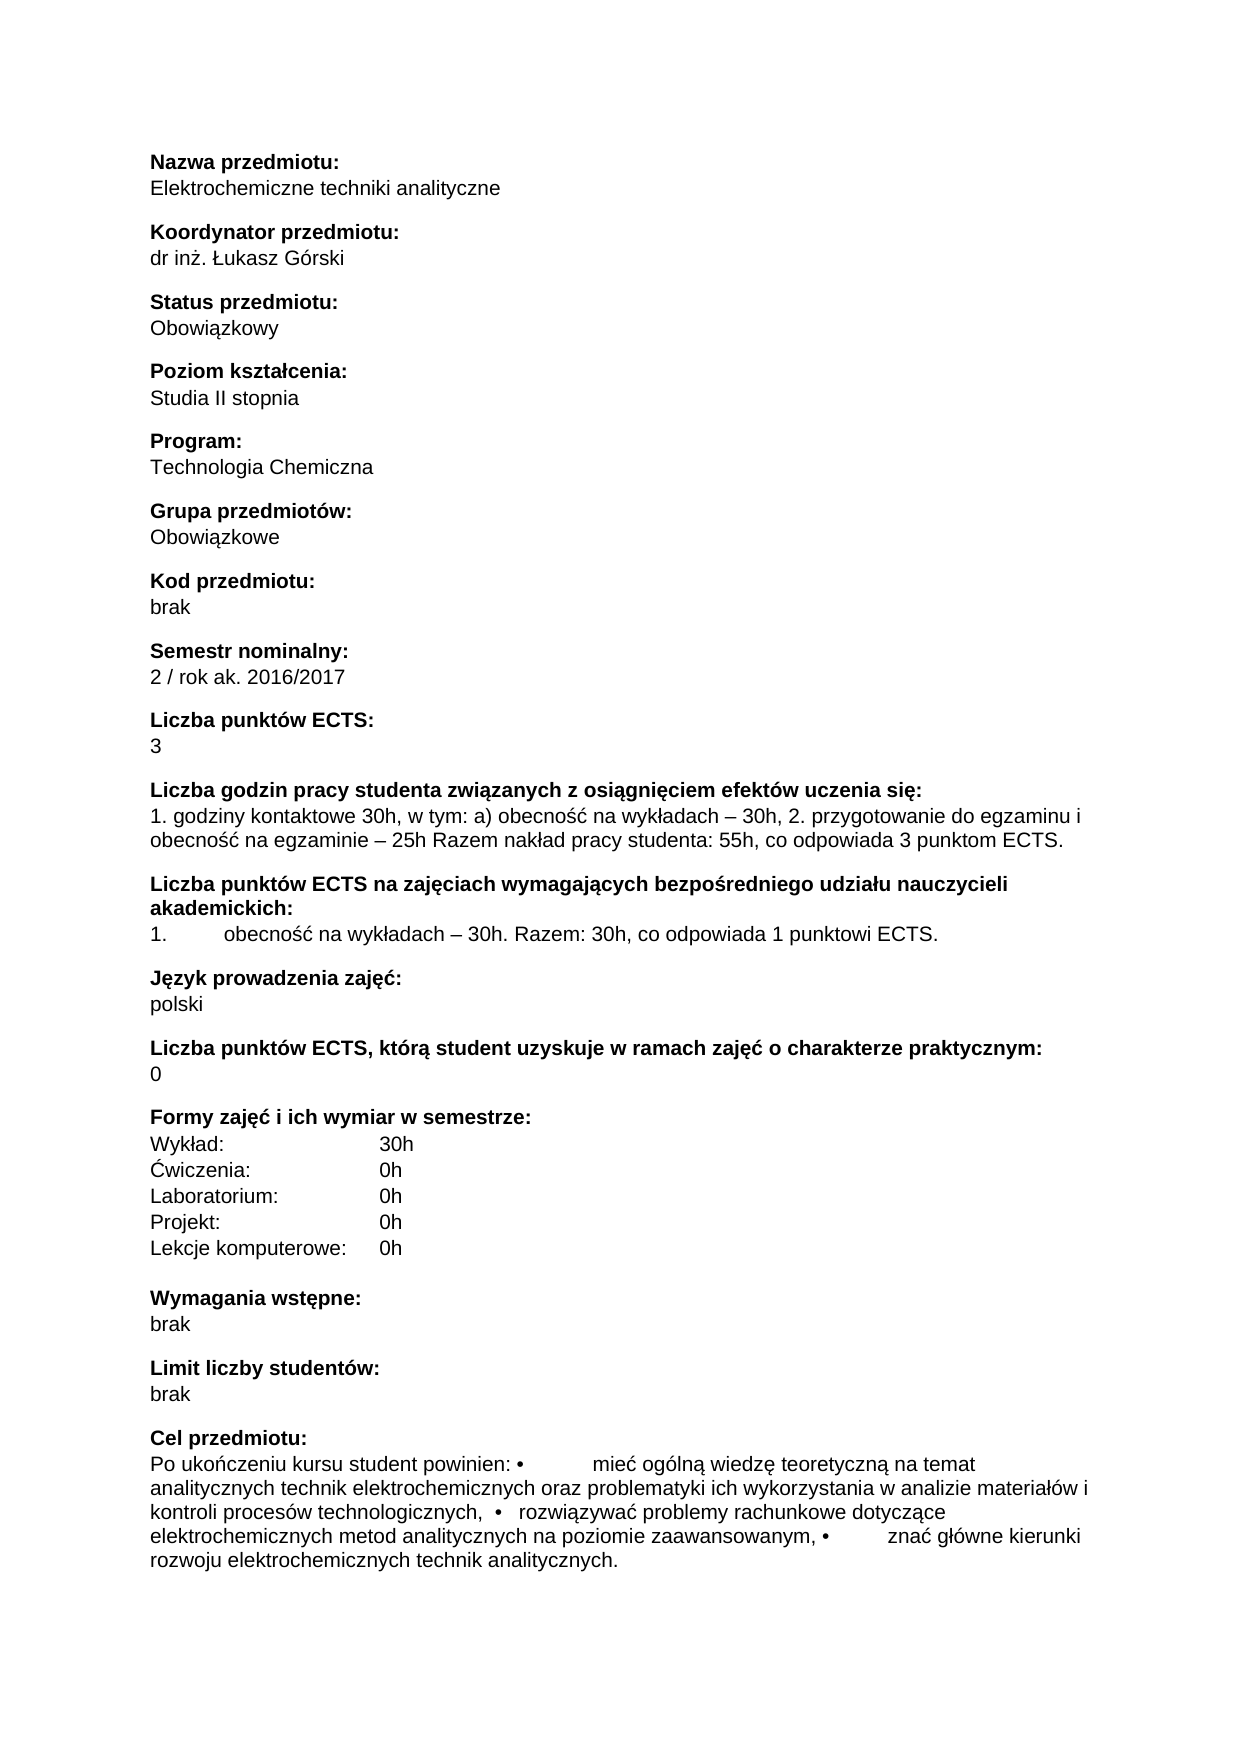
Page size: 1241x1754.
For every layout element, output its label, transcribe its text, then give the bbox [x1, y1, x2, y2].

table_cell Ćwiczenia: [140, 1158, 367, 1182]
text Technologia Chemiczna [150, 455, 1090, 479]
text brak [150, 595, 1090, 619]
text Grupa przedmiotów: [150, 499, 1090, 523]
text 3 [150, 734, 1090, 758]
text 2 / rok ak. 2016/2017 [150, 664, 1090, 688]
text Elektrochemiczne techniki analityczne [150, 176, 1090, 200]
text Język prowadzenia zajęć: [150, 966, 1090, 989]
text 1. godziny kontaktowe 30h, w tym: a) obecność na wykładach – 30h, 2. przygotowanie do egzaminu i obecność na egzaminie – 25h Razem nakład pracy studenta: 55h, co odpowiada 3 punktom ECTS. [150, 804, 1090, 852]
table_cell 0h [369, 1208, 597, 1234]
table_cell Lekcje komputerowe: [140, 1236, 367, 1260]
table_header Wykład: [140, 1132, 367, 1156]
text brak [150, 1312, 1090, 1336]
text Status przedmiotu: [150, 289, 1090, 313]
table_cell 0h [369, 1156, 597, 1182]
text Liczba punktów ECTS, którą student uzyskuje w ramach zajęć o charakterze praktycznym: [150, 1035, 1090, 1059]
text Liczba punktów ECTS na zajęciach wymagających bezpośredniego udziału nauczycieli akademickich: [150, 872, 1090, 920]
text 1. obecność na wykładach – 30h. Razem: 30h, co odpowiada 1 punktowi ECTS. [150, 922, 1090, 946]
text Formy zajęć i ich wymiar w semestrze: [150, 1105, 1090, 1129]
text Kod przedmiotu: [150, 569, 1090, 593]
text dr inż. Łukasz Górski [150, 246, 1090, 270]
text Po ukończeniu kursu student powinien: • mieć ogólną wiedzę teoretyczną na temat analitycznych technik elektrochemicznych oraz problematyki ich wykorzystania w analizie materiałów i kontroli procesów technologicznych, • rozwiązywać problemy rachunkowe dotyczące elektrochemicznych metod analitycznych na poziomie zaawansowanym, • znać główne kierunki rozwoju elektrochemicznych technik analitycznych. [150, 1452, 1090, 1571]
text Program: [150, 429, 1090, 453]
table_header 30h [369, 1132, 597, 1156]
text polski [150, 992, 1090, 1016]
text Obowiązkowe [150, 525, 1090, 549]
text Obowiązkowy [150, 316, 1090, 339]
text Poziom kształcenia: [150, 359, 1090, 383]
text Semestr nominalny: [150, 638, 1090, 662]
text 0 [150, 1061, 1090, 1085]
text Liczba godzin pracy studenta związanych z osiągnięciem efektów uczenia się: [150, 778, 1090, 802]
table_cell Projekt: [140, 1210, 367, 1234]
table_cell Laboratorium: [140, 1184, 367, 1208]
table_cell 0h [369, 1182, 597, 1208]
text Nazwa przedmiotu: [150, 150, 1090, 174]
table_cell 0h [369, 1234, 597, 1260]
text Koordynator przedmiotu: [150, 220, 1090, 244]
text Studia II stopnia [150, 385, 1090, 409]
text Limit liczby studentów: [150, 1356, 1090, 1380]
text brak [150, 1382, 1090, 1406]
text Wymagania wstępne: [150, 1286, 1090, 1310]
text Cel przedmiotu: [150, 1426, 1090, 1449]
text Liczba punktów ECTS: [150, 708, 1090, 732]
